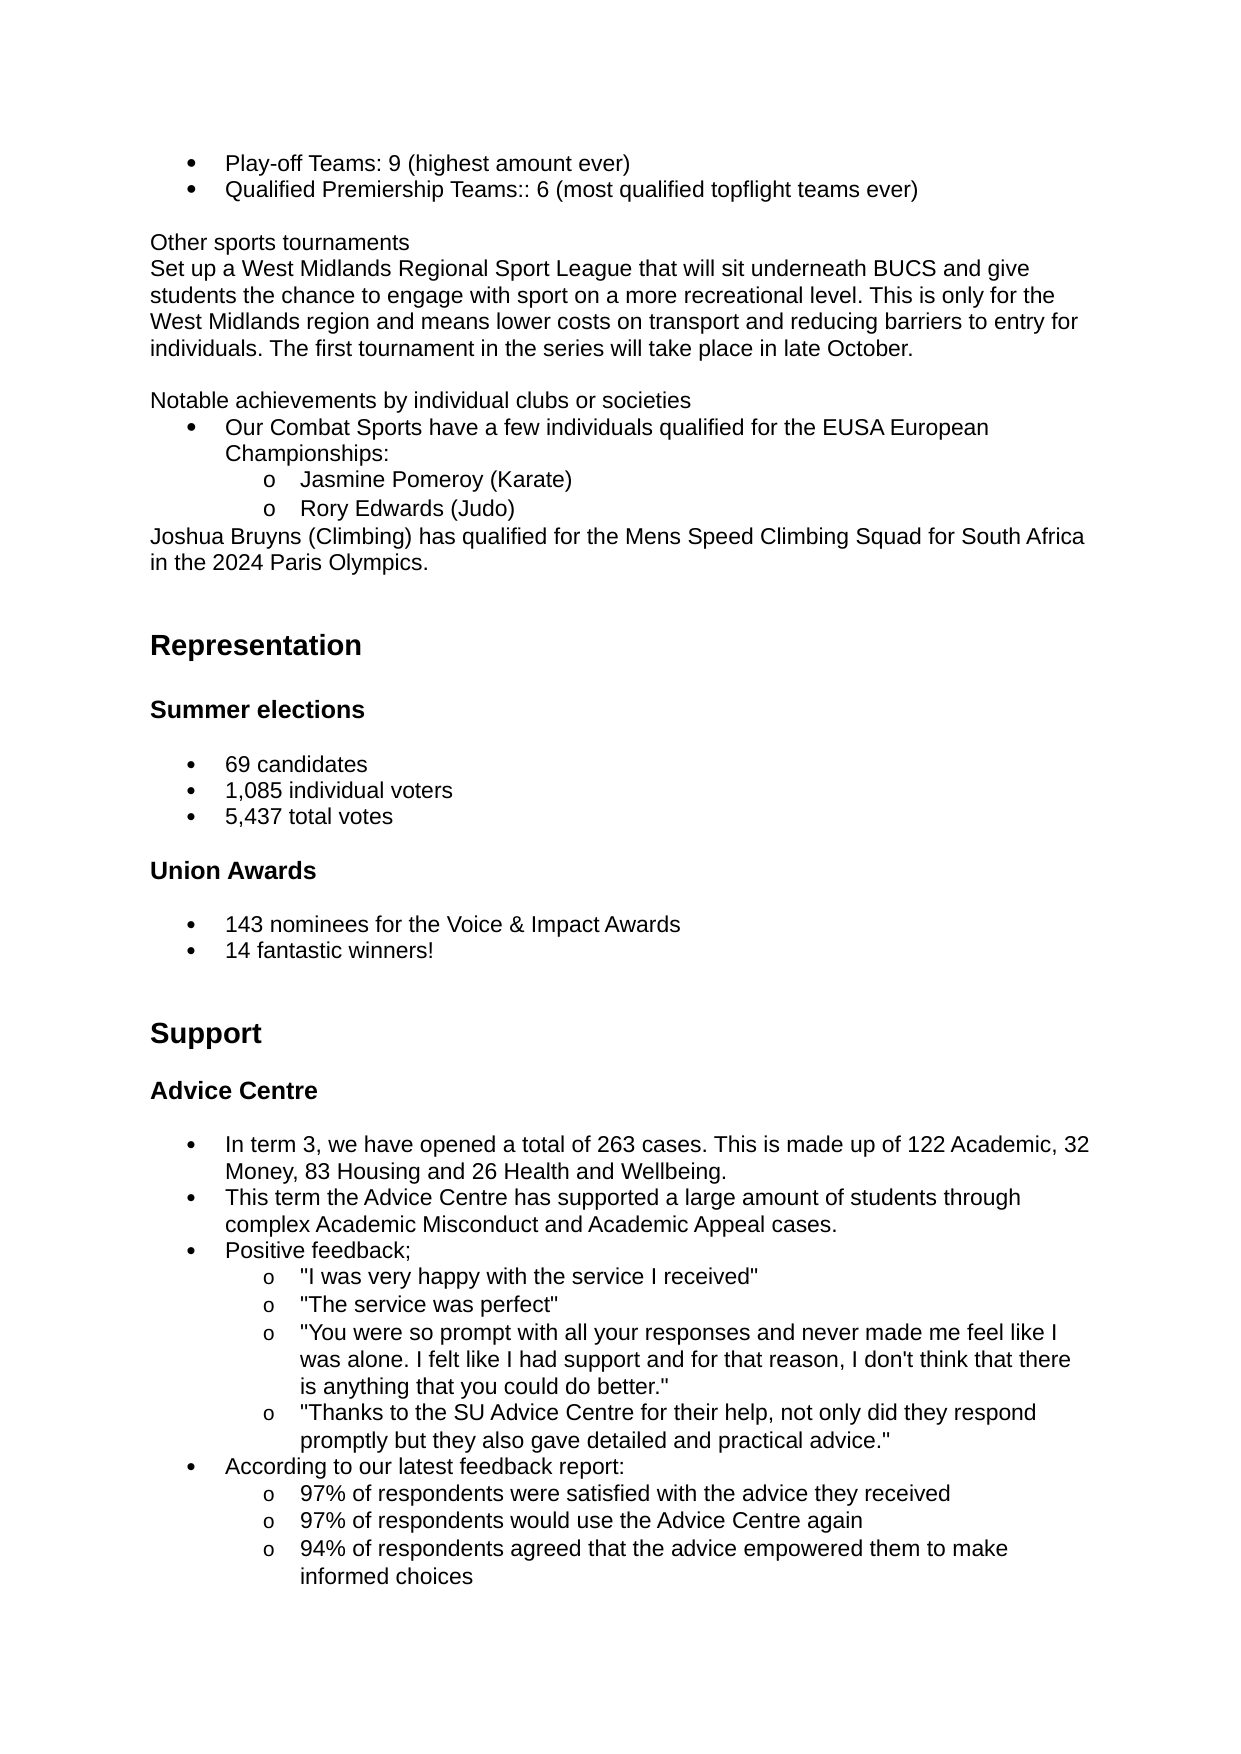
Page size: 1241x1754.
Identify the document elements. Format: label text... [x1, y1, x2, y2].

text Notable achievements by individual clubs or societies [150, 387, 1090, 413]
text Joshua Bruyns (Climbing) has qualified for the Mens Speed Climbing Squad for South Africa in the 2024 Paris Olympics. [150, 523, 1090, 576]
list "You were so prompt with all your responses and never made me feel like I was alone. I felt like I had support and for that reason, I don't think that there is anything that you could do better." [262, 1319, 1090, 1399]
list Our Combat Sports have a few individuals qualified for the EUSA European Championships: [187, 413, 1090, 466]
list Positive feedback; [187, 1237, 1090, 1263]
list "I was very happy with the service I received" [262, 1263, 1090, 1291]
list Play-off Teams: 9 (highest amount ever) [187, 150, 1090, 176]
text Union Awards [150, 856, 1090, 885]
list 1,085 individual voters [187, 777, 1090, 803]
list 143 nominees for the Voice & Impact Awards [187, 911, 1090, 937]
list 69 candidates [187, 751, 1090, 777]
list "The service was perfect" [262, 1291, 1090, 1319]
list 94% of respondents agreed that the advice empowered them to make informed choices [262, 1535, 1090, 1589]
text Summer elections [150, 695, 1090, 724]
list According to our latest feedback report: [187, 1453, 1090, 1479]
list Jasmine Pomeroy (Karate) [262, 466, 1090, 494]
list 97% of respondents were satisfied with the advice they received [262, 1479, 1090, 1507]
list Qualified Premiership Teams:: 6 (most qualified topflight teams ever) [187, 176, 1090, 203]
text Advice Centre [150, 1076, 1090, 1105]
list 14 fantastic winners! [187, 937, 1090, 964]
text Representation [150, 628, 1090, 662]
list In term 3, we have opened a total of 263 cases. This is made up of 122 Academic, 32 Money, 83 Housing and 26 Health and Wellbeing. [187, 1131, 1090, 1184]
list 5,437 total votes [187, 803, 1090, 829]
text Support [150, 1016, 1090, 1050]
list "Thanks to the SU Advice Centre for their help, not only did they respond promptly but they also gave detailed and practical advice." [262, 1399, 1090, 1453]
text Other sports tournaments [150, 229, 1090, 255]
list Rory Edwards (Judo) [262, 494, 1090, 523]
text Set up a West Midlands Regional Sport League that will sit underneath BUCS and give students the chance to engage with sport on a more recreational level. This is only for the West Midlands region and means lower costs on transport and reducing barriers to entry for individuals. The first tournament in the series will take place in late October. [150, 255, 1090, 361]
list This term the Advice Centre has supported a large amount of students through complex Academic Misconduct and Academic Appeal cases. [187, 1184, 1090, 1237]
list 97% of respondents would use the Advice Centre again [262, 1507, 1090, 1535]
